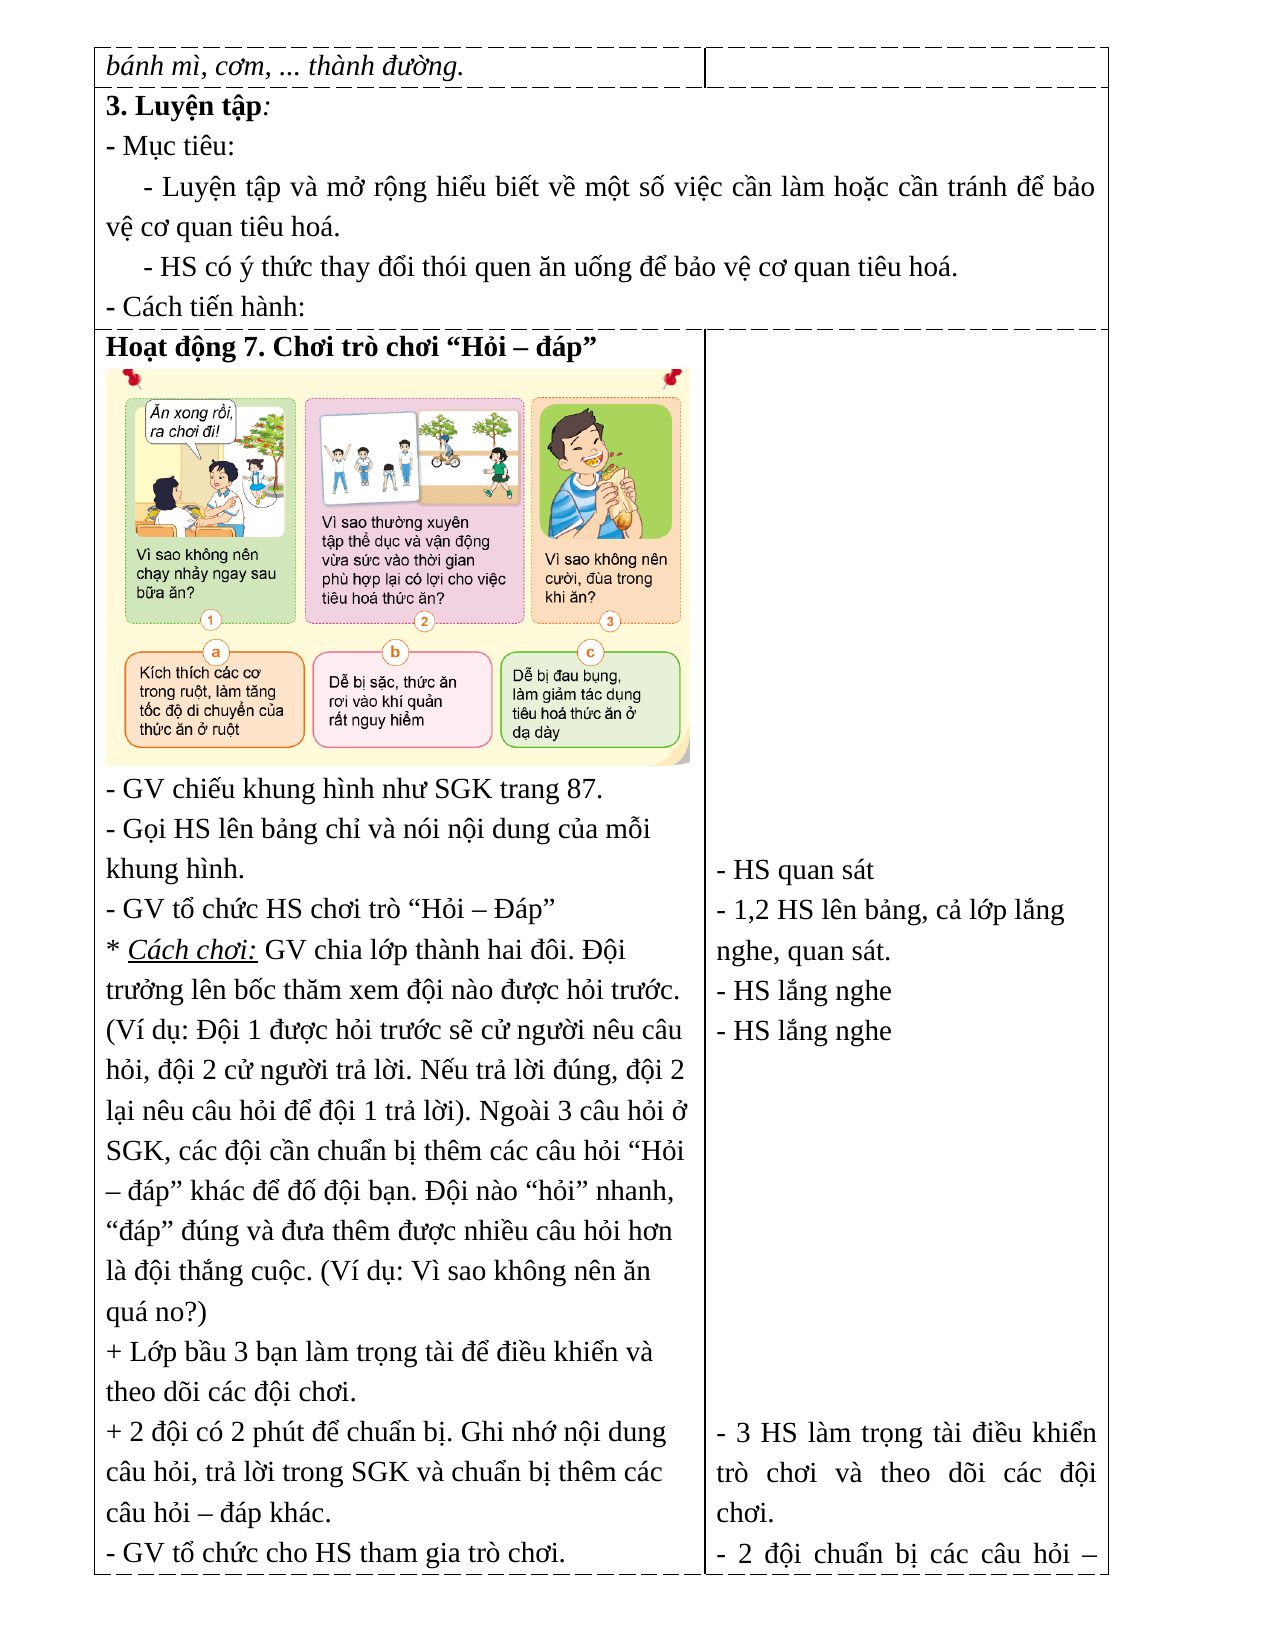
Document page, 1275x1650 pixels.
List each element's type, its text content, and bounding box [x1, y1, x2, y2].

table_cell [706, 47, 1108, 87]
table_cell 3. Luyện tập: - Mục tiêu: - Luyện tập và mở rộng hiểu biết về một số việc cần làm hoặc cần tránh để bảo vệ cơ quan tiêu hoá. - HS có ý thức thay đổi thói quen ăn uống để bảo vệ cơ quan tiêu hoá. - Cách tiến hành: [95, 87, 1108, 328]
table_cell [95, 329, 704, 1574]
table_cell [706, 329, 1108, 1574]
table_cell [95, 47, 705, 87]
picture [105, 369, 690, 766]
